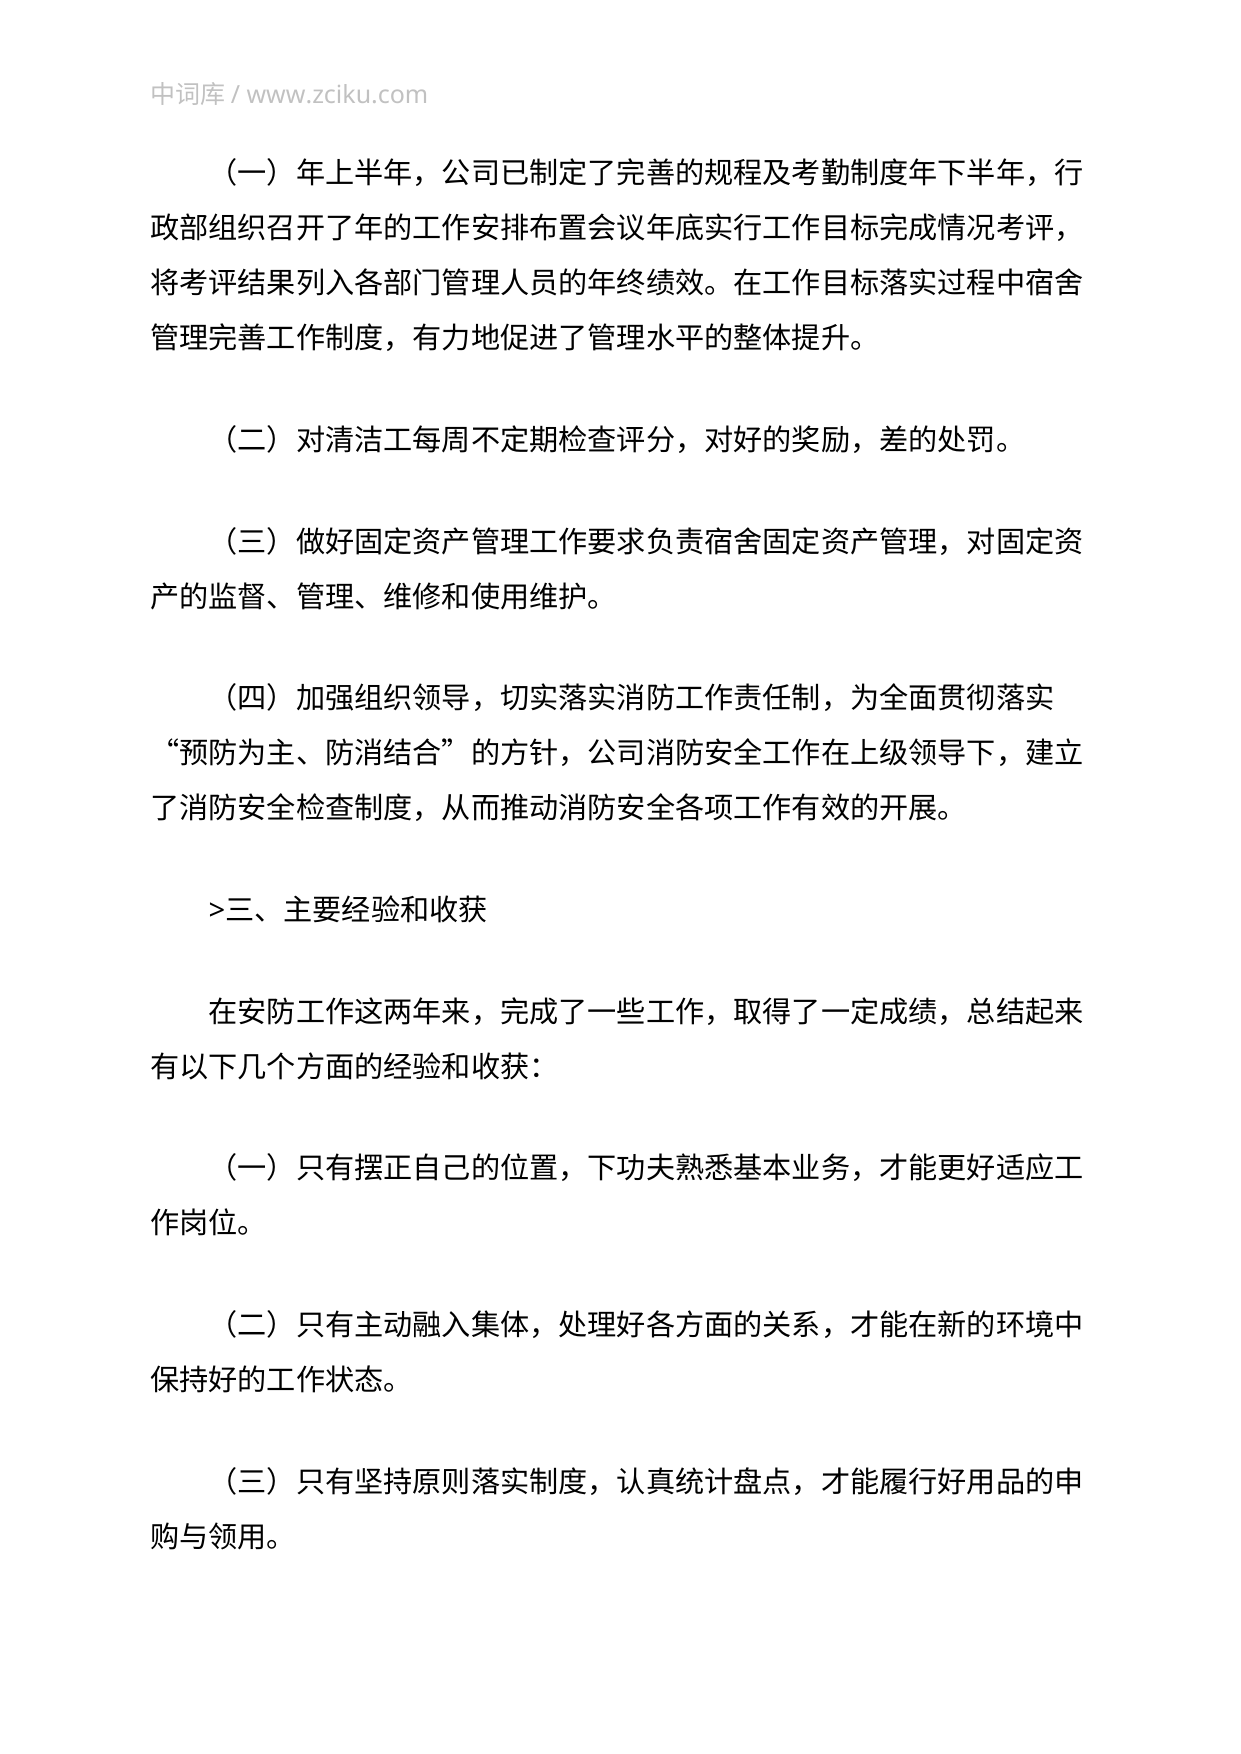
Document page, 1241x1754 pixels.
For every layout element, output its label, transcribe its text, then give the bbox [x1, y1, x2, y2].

text （三）只有坚持原则落实制度，认真统计盘点，才能履行好用品的申购与领用。 [150, 1458, 1090, 1556]
text >三、主要经验和收获 [150, 886, 1090, 929]
text （一）年上半年，公司已制定了完善的规程及考勤制度年下半年，行政部组织召开了年的工作安排布置会议年底实行工作目标完成情况考评，将考评结果列入各部门管理人员的年终绩效。在工作目标落实过程中宿舍管理完善工作制度，有力地促进了管理水平的整体提升。 [150, 150, 1090, 357]
text （二）对清洁工每周不定期检查评分，对好的奖励，差的处罚。 [150, 416, 1090, 459]
text 在安防工作这两年来，完成了一些工作，取得了一定成绩，总结起来有以下几个方面的经验和收获： [150, 988, 1090, 1086]
text （四）加强组织领导，切实落实消防工作责任制，为全面贯彻落实“预防为主、防消结合”的方针，公司消防安全工作在上级领导下，建立了消防安全检查制度，从而推动消防安全各项工作有效的开展。 [150, 675, 1090, 827]
text （三）做好固定资产管理工作要求负责宿舍固定资产管理，对固定资产的监督、管理、维修和使用维护。 [150, 518, 1090, 615]
text （一）只有摆正自己的位置，下功夫熟悉基本业务，才能更好适应工作岗位。 [150, 1145, 1090, 1242]
text （二）只有主动融入集体，处理好各方面的关系，才能在新的环境中保持好的工作状态。 [150, 1302, 1090, 1399]
